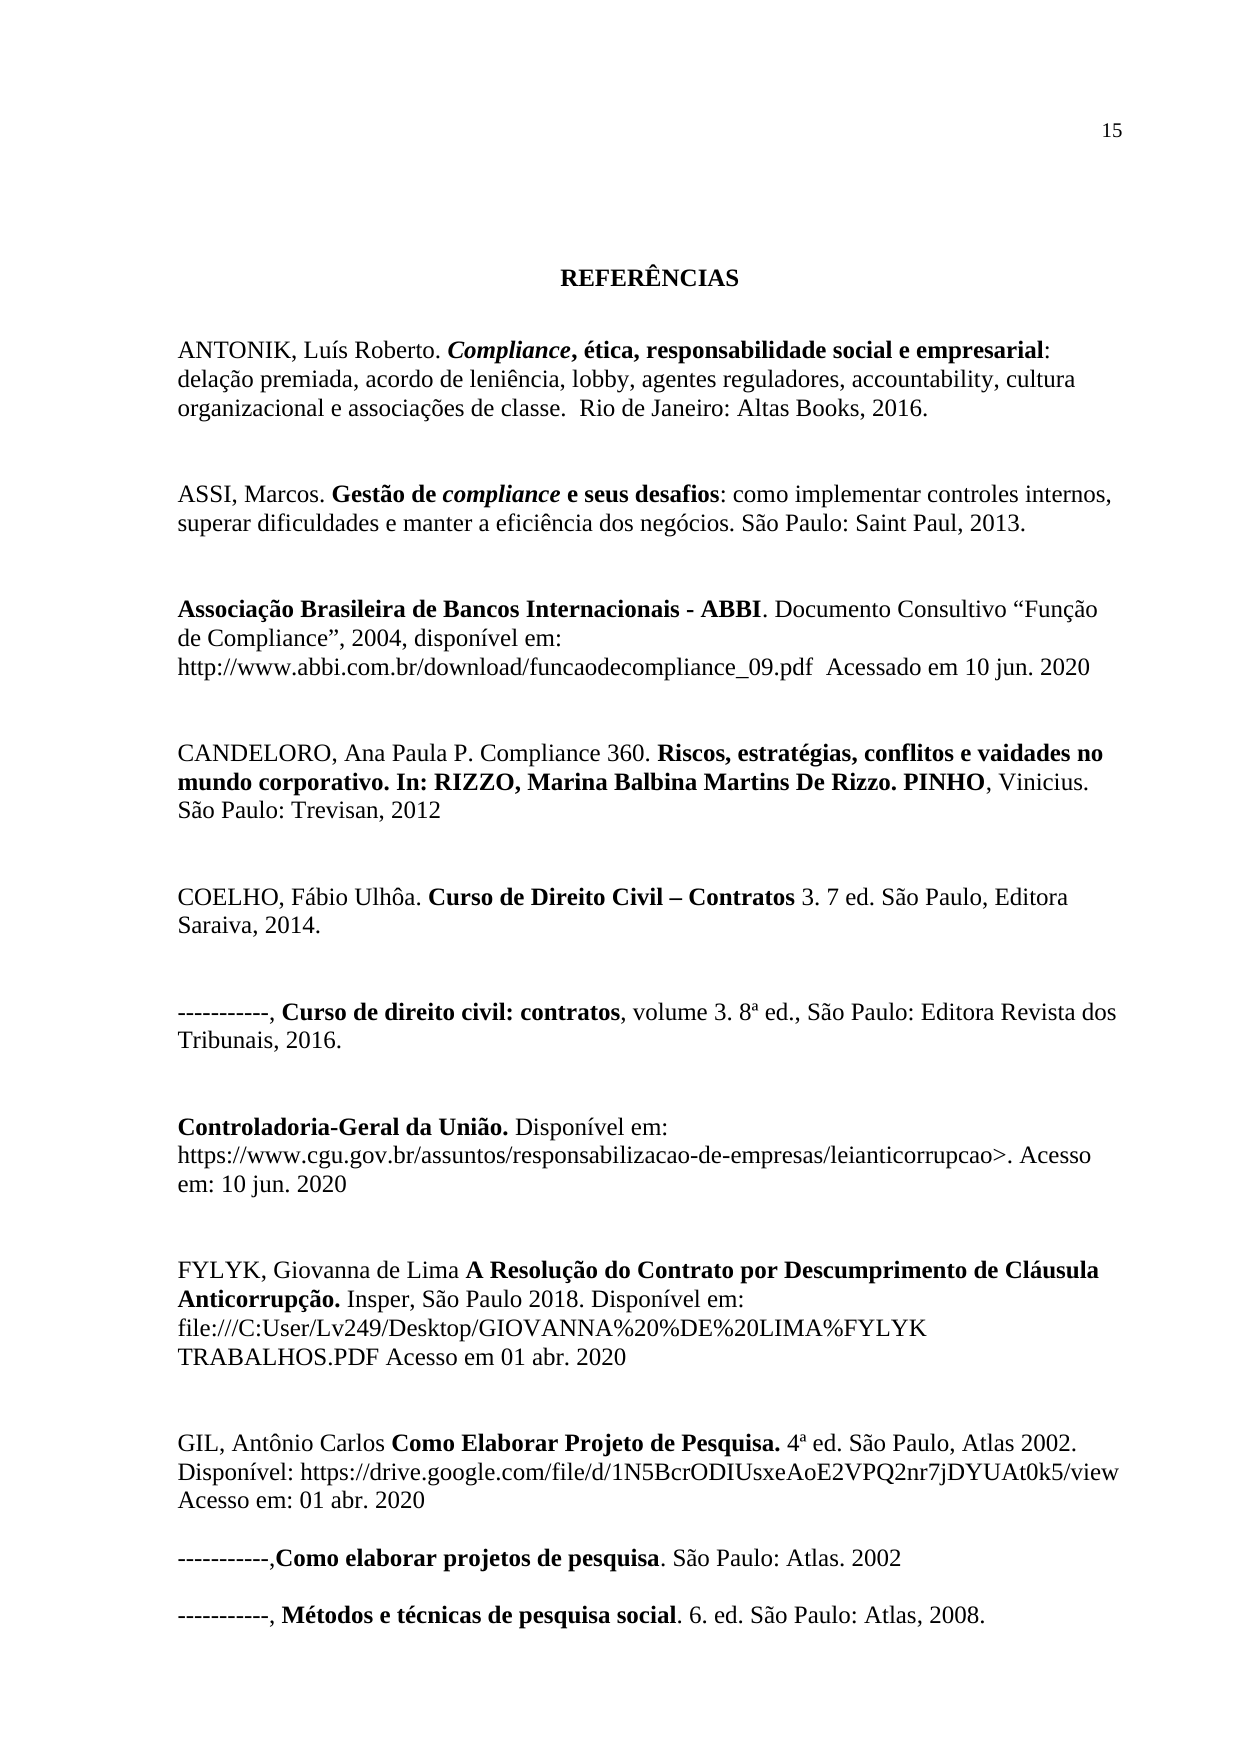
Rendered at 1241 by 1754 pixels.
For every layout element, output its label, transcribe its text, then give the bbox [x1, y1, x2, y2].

text COELHO, Fábio Ulhôa. Curso de Direito Civil – Contratos 3. 7 ed. São Paulo, Editora Saraiva, 2014. [177, 882, 1122, 939]
text -----------, Métodos e técnicas de pesquisa social. 6. ed. São Paulo: Atlas, 2008. [177, 1600, 1122, 1629]
text CANDELORO, Ana Paula P. Compliance 360. Riscos, estratégias, conflitos e vaidades no mundo corporativo. In: RIZZO, Marina Balbina Martins De Rizzo. PINHO, Vinicius. São Paulo: Trevisan, 2012 [177, 738, 1122, 824]
text -----------, Curso de direito civil: contratos, volume 3. 8ª ed., São Paulo: Editora Revista dos Tribunais, 2016. [177, 997, 1122, 1054]
text ANTONIK, Luís Roberto. Compliance, ética, responsabilidade social e empresarial: delação premiada, acordo de leniência, lobby, agentes reguladores, accountability, cultura organizacional e associações de classe. Rio de Janeiro: Altas Books, 2016. [177, 335, 1122, 422]
text FYLYK, Giovanna de Lima A Resolução do Contrato por Descumprimento de Cláusula Anticorrupção. Insper, São Paulo 2018. Disponível em: file:///C:User/Lv249/Desktop/GIOVANNA%20%DE%20LIMA%FYLYK TRABALHOS.PDF Acesso em 01 abr. 2020 [177, 1255, 1122, 1370]
text Controladoria-Geral da União. Disponível em: https://www.cgu.gov.br/assuntos/responsabilizacao-de-empresas/leianticorrupcao>. Acesso em: 10 jun. 2020 [177, 1112, 1122, 1198]
text ASSI, Marcos. Gestão de compliance e seus desafios: como implementar controles internos, superar dificuldades e manter a eficiência dos negócios. São Paulo: Saint Paul, 2013. [177, 479, 1122, 537]
text Associação Brasileira de Bancos Internacionais - ABBI. Documento Consultivo “Função de Compliance”, 2004, disponível em: http://www.abbi.com.br/download/funcaodecompliance_09.pdf Acessado em 10 jun. 2020 [177, 594, 1122, 680]
text -----------,Como elaborar projetos de pesquisa. São Paulo: Atlas. 2002 [177, 1543, 1122, 1572]
text GIL, Antônio Carlos Como Elaborar Projeto de Pesquisa. 4ª ed. São Paulo, Atlas 2002. Disponível: https://drive.google.com/file/d/1N5BcrODIUsxeAoE2VPQ2nr7jDYUAt0k5/view Acesso em: 01 abr. 2020 [177, 1428, 1122, 1514]
text REFERÊNCIAS [177, 263, 1122, 292]
